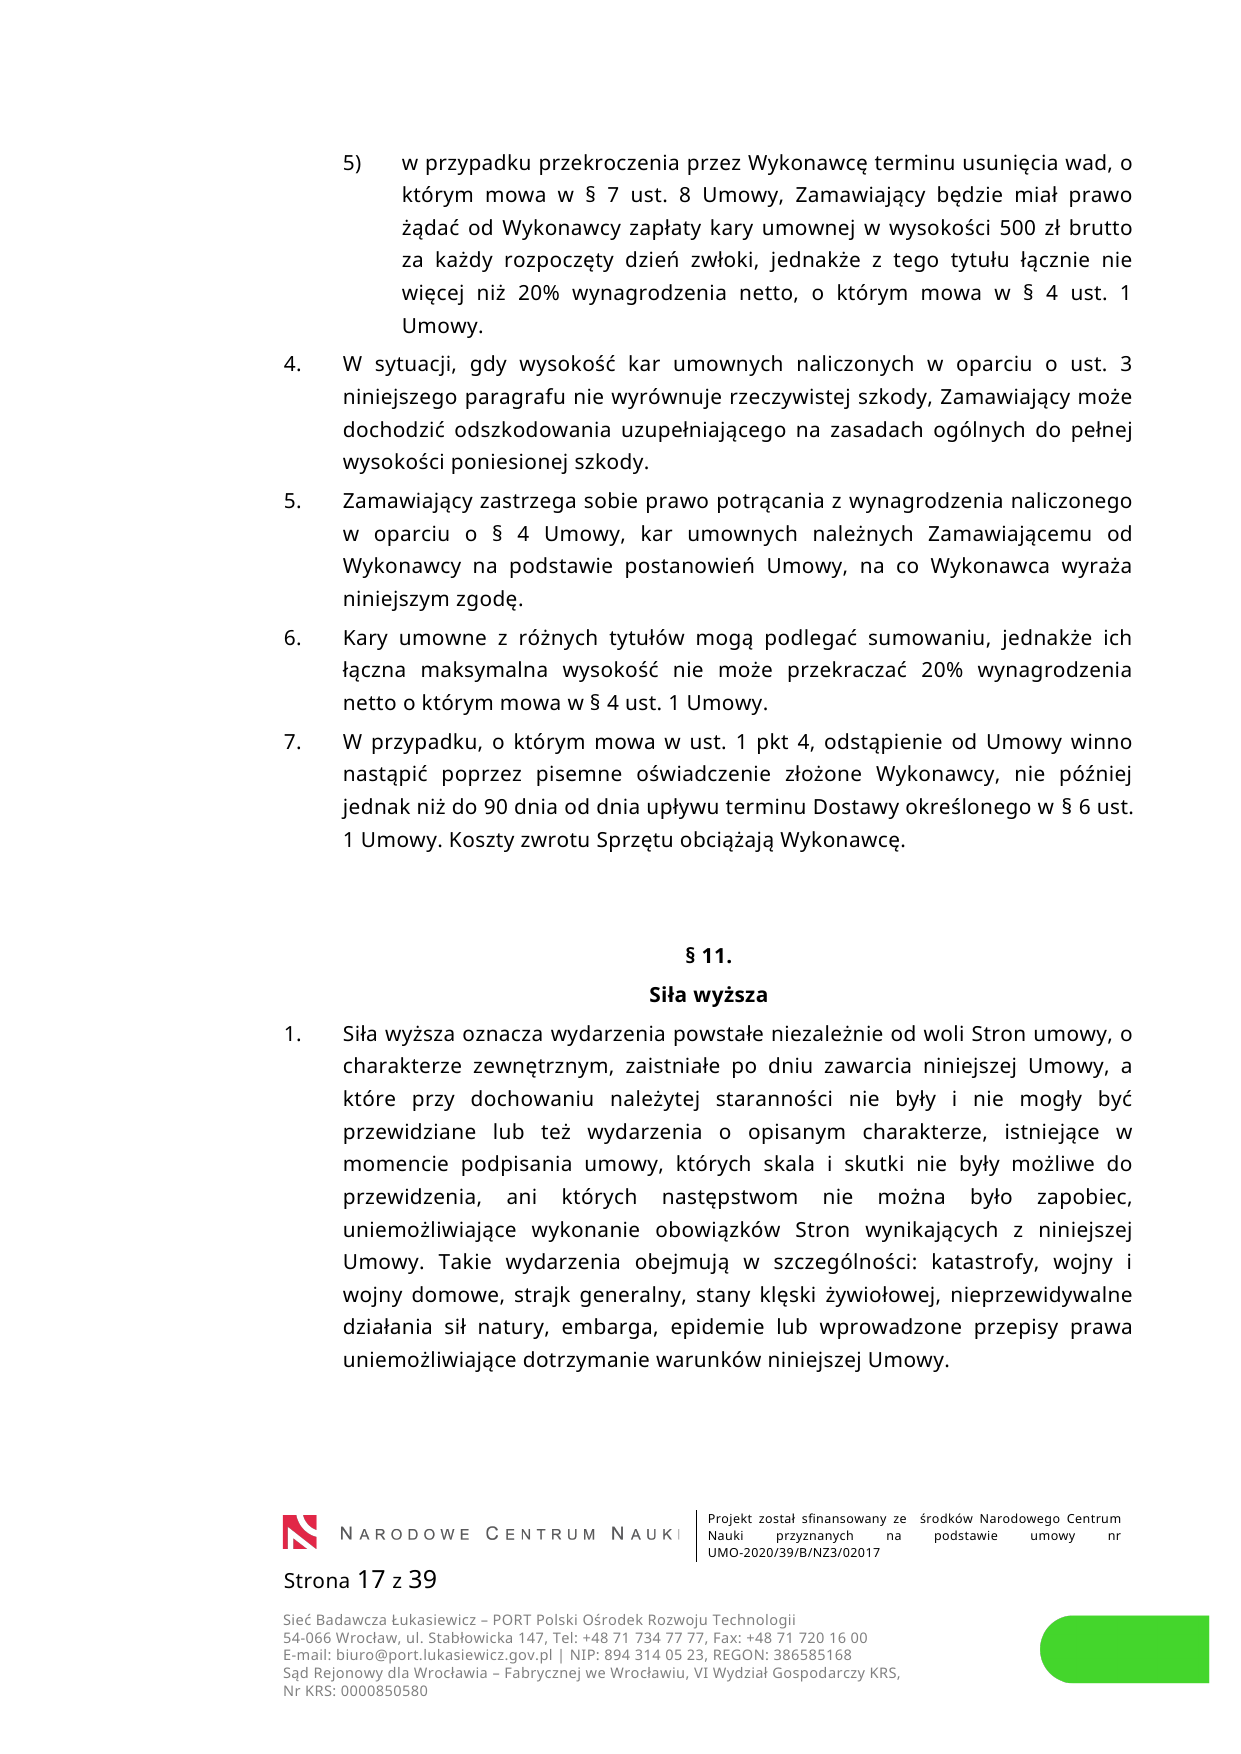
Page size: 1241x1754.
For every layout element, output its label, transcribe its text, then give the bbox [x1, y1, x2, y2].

list W sytuacji, gdy wysokość kar umownych naliczonych w oparciu o ust. 3 niniejszego paragrafu nie wyrównuje rzeczywistej szkody, Zamawiający może dochodzić odszkodowania uzupełniającego na zasadach ogólnych do pełnej wysokości poniesionej szkody. [283, 349, 1134, 476]
list W przypadku, o którym mowa w ust. 1 pkt 4, odstąpienie od Umowy winno nastąpić poprzez pisemne oświadczenie złożone Wykonawcy, nie później jednak niż do 90 dnia od dnia upływu terminu Dostawy określonego w § 6 ust. 1 Umowy. Koszty zwrotu Sprzętu obciążają Wykonawcę. [283, 727, 1134, 853]
list Siła wyższa oznacza wydarzenia powstałe niezależnie od woli Stron umowy, o charakterze zewnętrznym, zaistniałe po dniu zawarcia niniejszej Umowy, a które przy dochowaniu należytej staranności nie były i nie mogły być przewidziane lub też wydarzenia o opisanym charakterze, istniejące w momencie podpisania umowy, których skala i skutki nie były możliwe do przewidzenia, ani których następstwom nie można było zapobiec, uniemożliwiające wykonanie obowiązków Stron wynikających z niniejszej Umowy. Takie wydarzenia obejmują w szczególności: katastrofy, wojny i wojny domowe, strajk generalny, stany klęski żywiołowej, nieprzewidywalne działania sił natury, embarga, epidemie lub wprowadzone przepisy prawa uniemożliwiające dotrzymanie warunków niniejszej Umowy. [283, 1019, 1134, 1373]
text Siła wyższa [283, 980, 1134, 1009]
picture [282, 1515, 680, 1549]
list Kary umowne z różnych tytułów mogą podlegać sumowaniu, jednakże ich łączna maksymalna wysokość nie może przekraczać 20% wynagrodzenia netto o którym mowa w § 4 ust. 1 Umowy. [283, 623, 1134, 717]
list Zamawiający zastrzega sobie prawo potrącania z wynagrodzenia naliczonego w oparciu o § 4 Umowy, kar umownych należnych Zamawiającemu od Wykonawcy na podstawie postanowień Umowy, na co Wykonawca wyraża niniejszym zgodę. [283, 486, 1134, 612]
picture [1036, 1611, 1239, 1752]
text § 11. [283, 941, 1134, 970]
list w przypadku przekroczenia przez Wykonawcę terminu usunięcia wad, o którym mowa w § 7 ust. 8 Umowy, Zamawiający będzie miał prawo żądać od Wykonawcy zapłaty kary umownej w wysokości 500 zł brutto za każdy rozpoczęty dzień zwłoki, jednakże z tego tytułu łącznie nie więcej niż 20% wynagrodzenia netto, o którym mowa w § 4 ust. 1 Umowy. [343, 148, 1134, 339]
